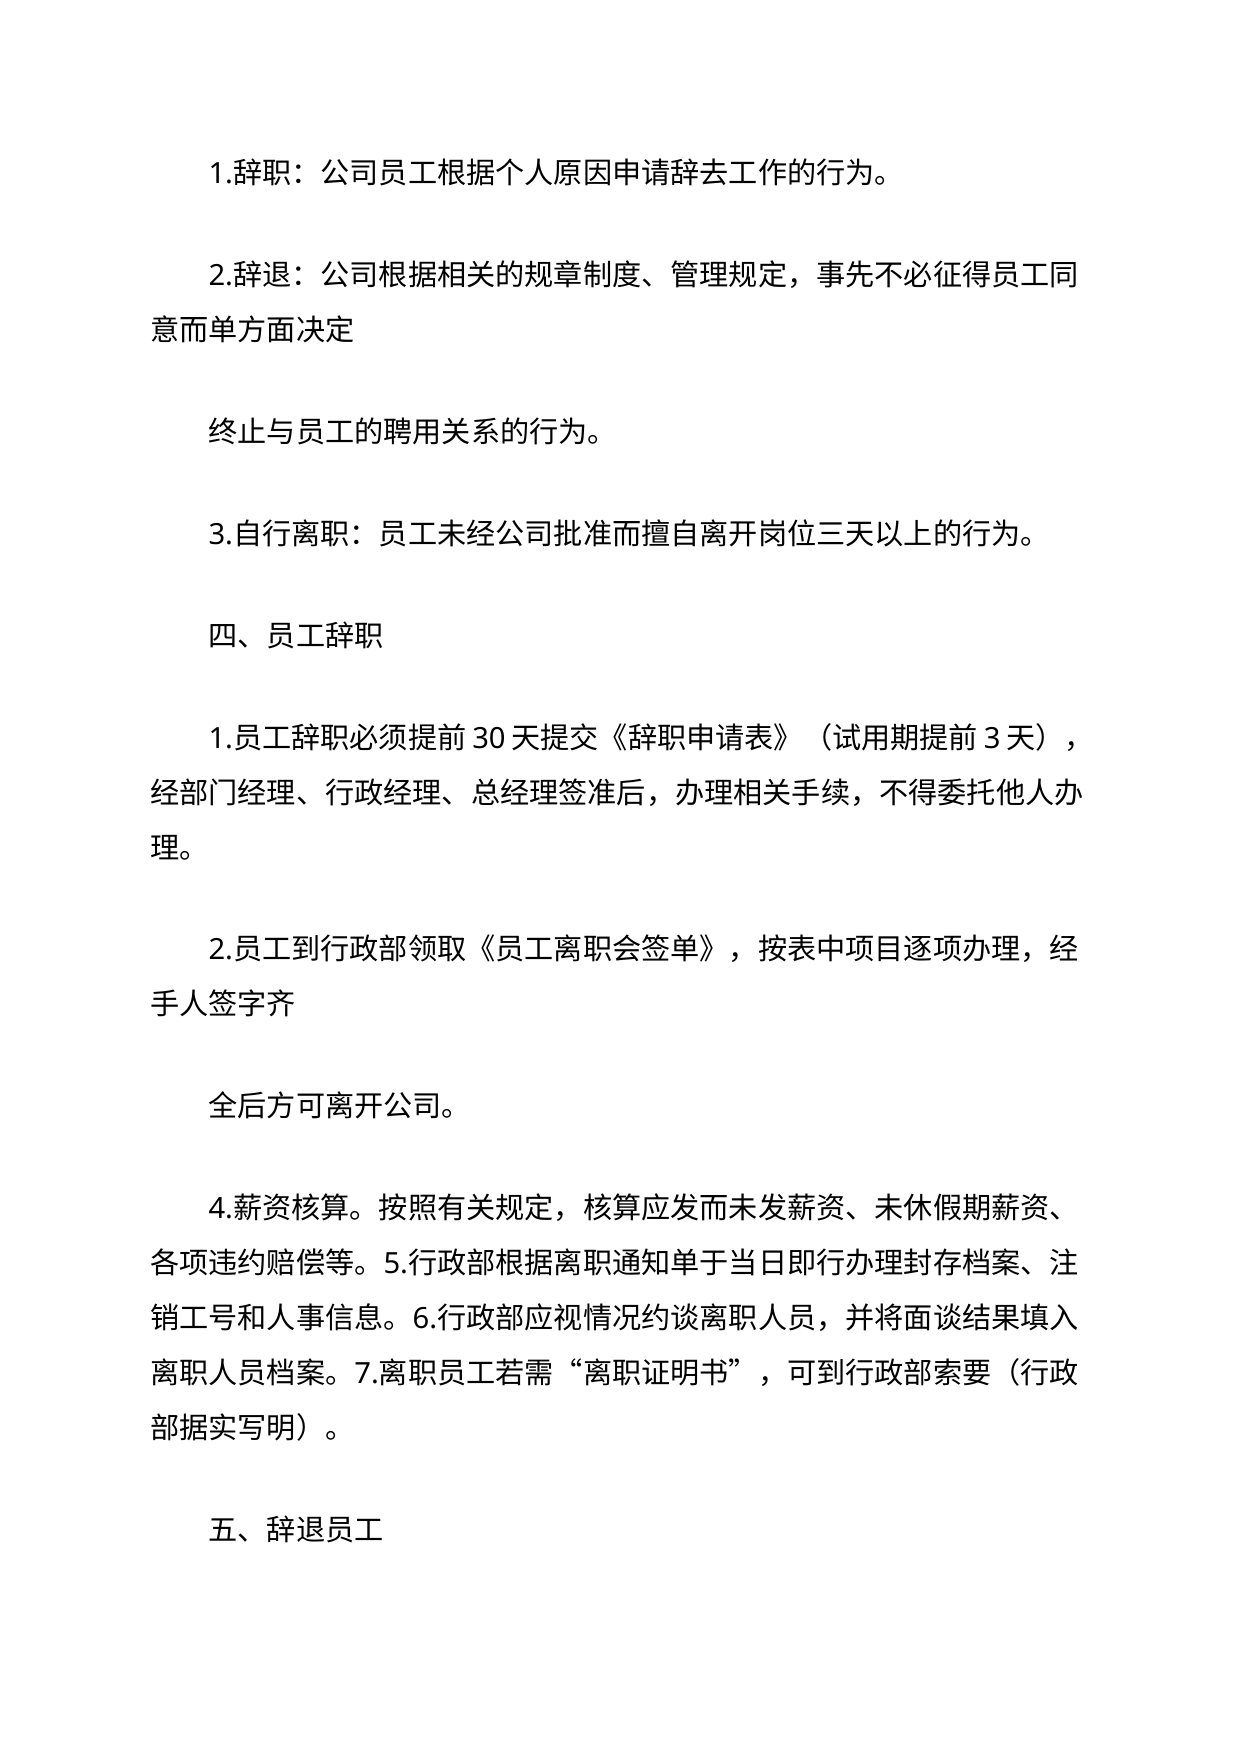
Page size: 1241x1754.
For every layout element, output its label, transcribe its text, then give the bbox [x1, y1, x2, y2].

text 1.辞职：公司员工根据个人原因申请辞去工作的行为。 [150, 150, 1090, 192]
text 五、辞退员工 [150, 1506, 1090, 1548]
text 终止与员工的聘用关系的行为。 [150, 409, 1090, 451]
text 1.员工辞职必须提前30天提交《辞职申请表》（试用期提前3天），经部门经理、行政经理、总经理签准后，办理相关手续，不得委托他人办理。 [150, 714, 1090, 866]
text 全后方可离开公司。 [150, 1083, 1090, 1125]
text 2.辞退：公司根据相关的规章制度、管理规定，事先不必征得员工同意而单方面决定 [150, 252, 1090, 349]
text 4.薪资核算。按照有关规定，核算应发而未发薪资、未休假期薪资、各项违约赔偿等。5.行政部根据离职通知单于当日即行办理封存档案、注销工号和人事信息。6.行政部应视情况约谈离职人员，并将面谈结果填入离职人员档案。7.离职员工若需“离职证明书”，可到行政部索要（行政部据实写明）。 [150, 1184, 1090, 1447]
text 3.自行离职：员工未经公司批准而擅自离开岗位三天以上的行为。 [150, 511, 1090, 553]
text 四、员工辞职 [150, 612, 1090, 655]
text 2.员工到行政部领取《员工离职会签单》，按表中项目逐项办理，经手人签字齐 [150, 926, 1090, 1023]
